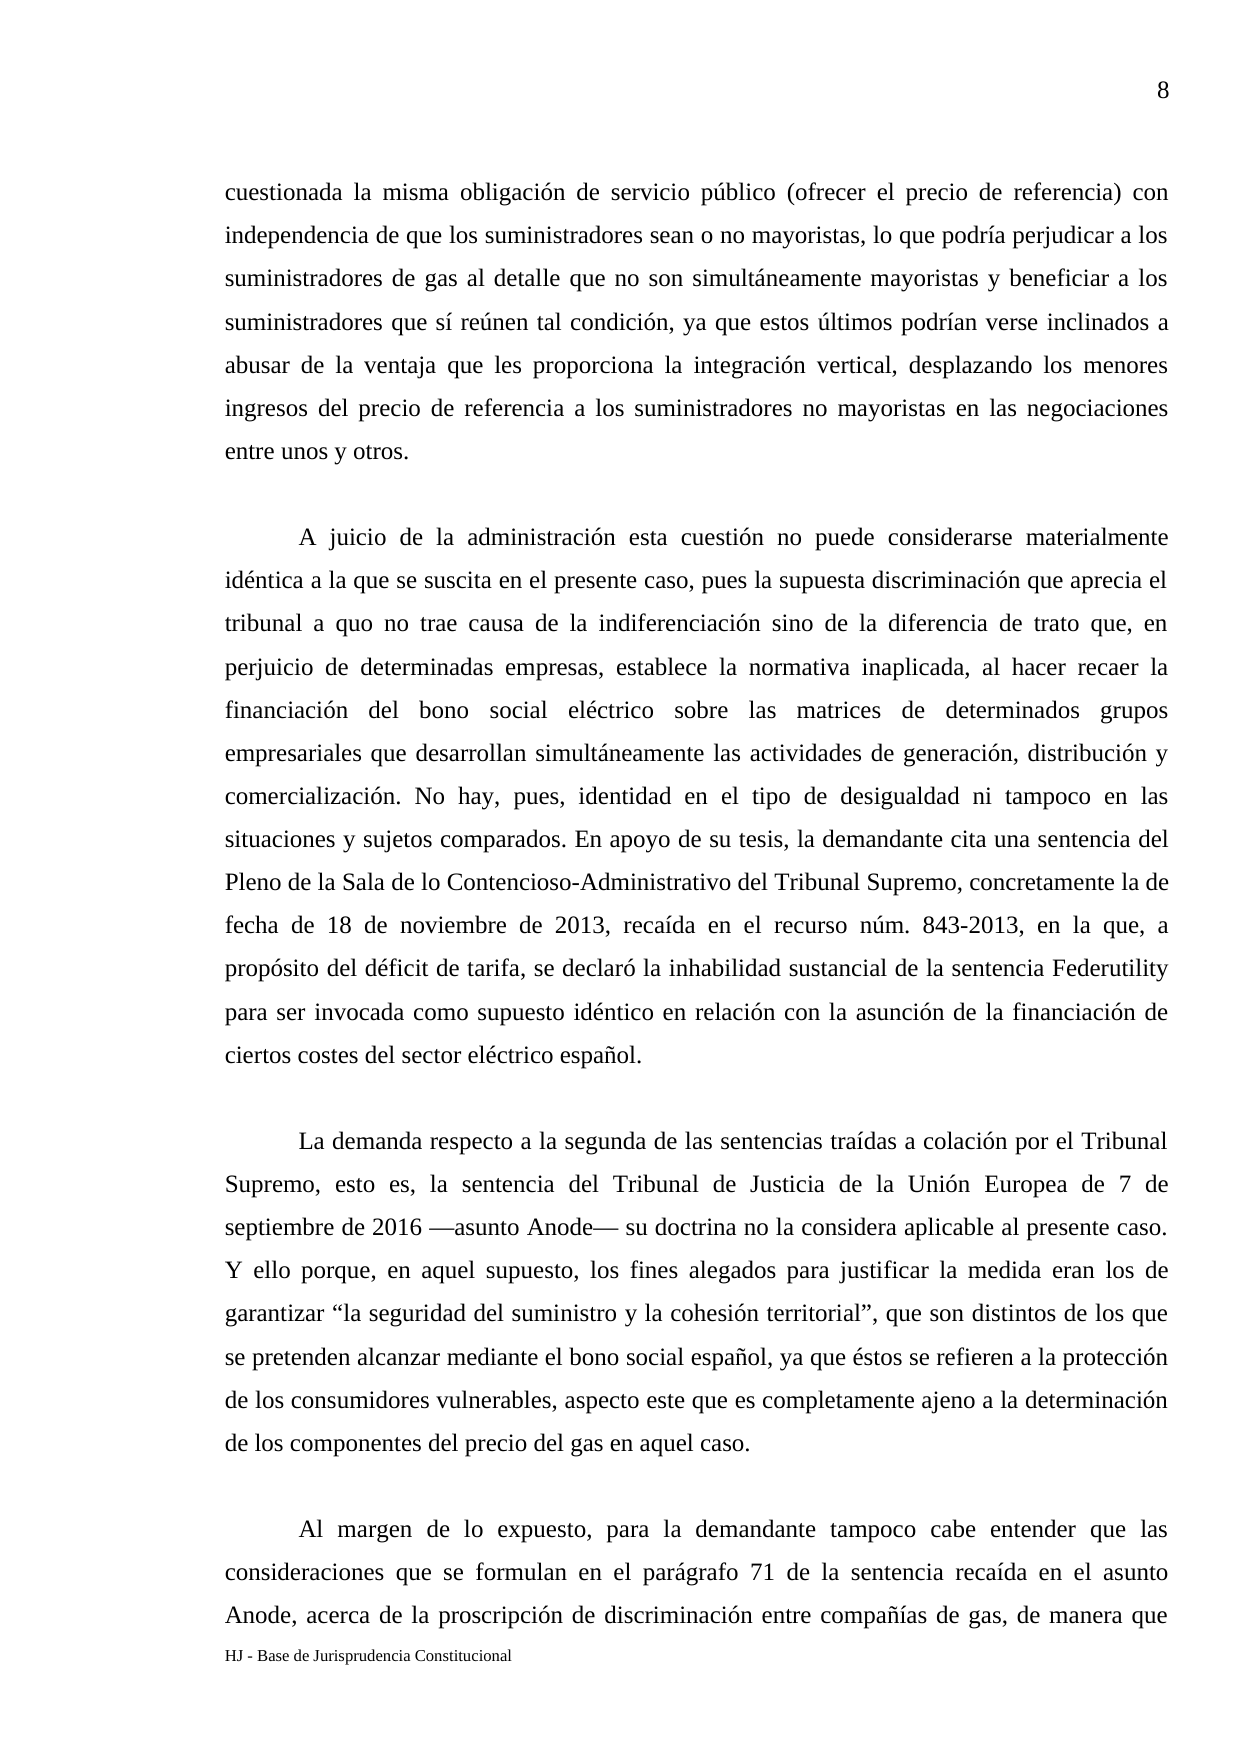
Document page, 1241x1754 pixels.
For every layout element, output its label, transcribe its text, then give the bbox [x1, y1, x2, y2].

text La demanda respecto a la segunda de las sentencias traídas a colación por el Tribunal Supremo, esto es, la sentencia del Tribunal de Justicia de la Unión Europea de 7 de septiembre de 2016 —asunto Anode— su doctrina no la considera aplicable al presente caso. Y ello porque, en aquel supuesto, los fines alegados para justificar la medida eran los de garantizar “la seguridad del suministro y la cohesión territorial”, que son distintos de los que se pretenden alcanzar mediante el bono social español, ya que éstos se refieren a la protección de los consumidores vulnerables, aspecto este que es completamente ajeno a la determinación de los componentes del precio del gas en aquel caso. [224, 1126, 1169, 1457]
text A juicio de la administración esta cuestión no puede considerarse materialmente idéntica a la que se suscita en el presente caso, pues la supuesta discriminación que aprecia el tribunal a quo no trae causa de la indiferenciación sino de la diferencia de trato que, en perjuicio de determinadas empresas, establece la normativa inaplicada, al hacer recaer la financiación del bono social eléctrico sobre las matrices de determinados grupos empresariales que desarrollan simultáneamente las actividades de generación, distribución y comercialización. No hay, pues, identidad en el tipo de desigualdad ni tampoco en las situaciones y sujetos comparados. En apoyo de su tesis, la demandante cita una sentencia del Pleno de la Sala de lo Contencioso-Administrativo del Tribunal Supremo, concretamente la de fecha de 18 de noviembre de 2013, recaída en el recurso núm. 843-2013, en la que, a propósito del déficit de tarifa, se declaró la inhabilidad sustancial de la sentencia Federutility para ser invocada como supuesto idéntico en relación con la asunción de la financiación de ciertos costes del sector eléctrico español. [224, 522, 1169, 1068]
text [224, 1514, 1169, 1629]
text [224, 177, 1169, 465]
